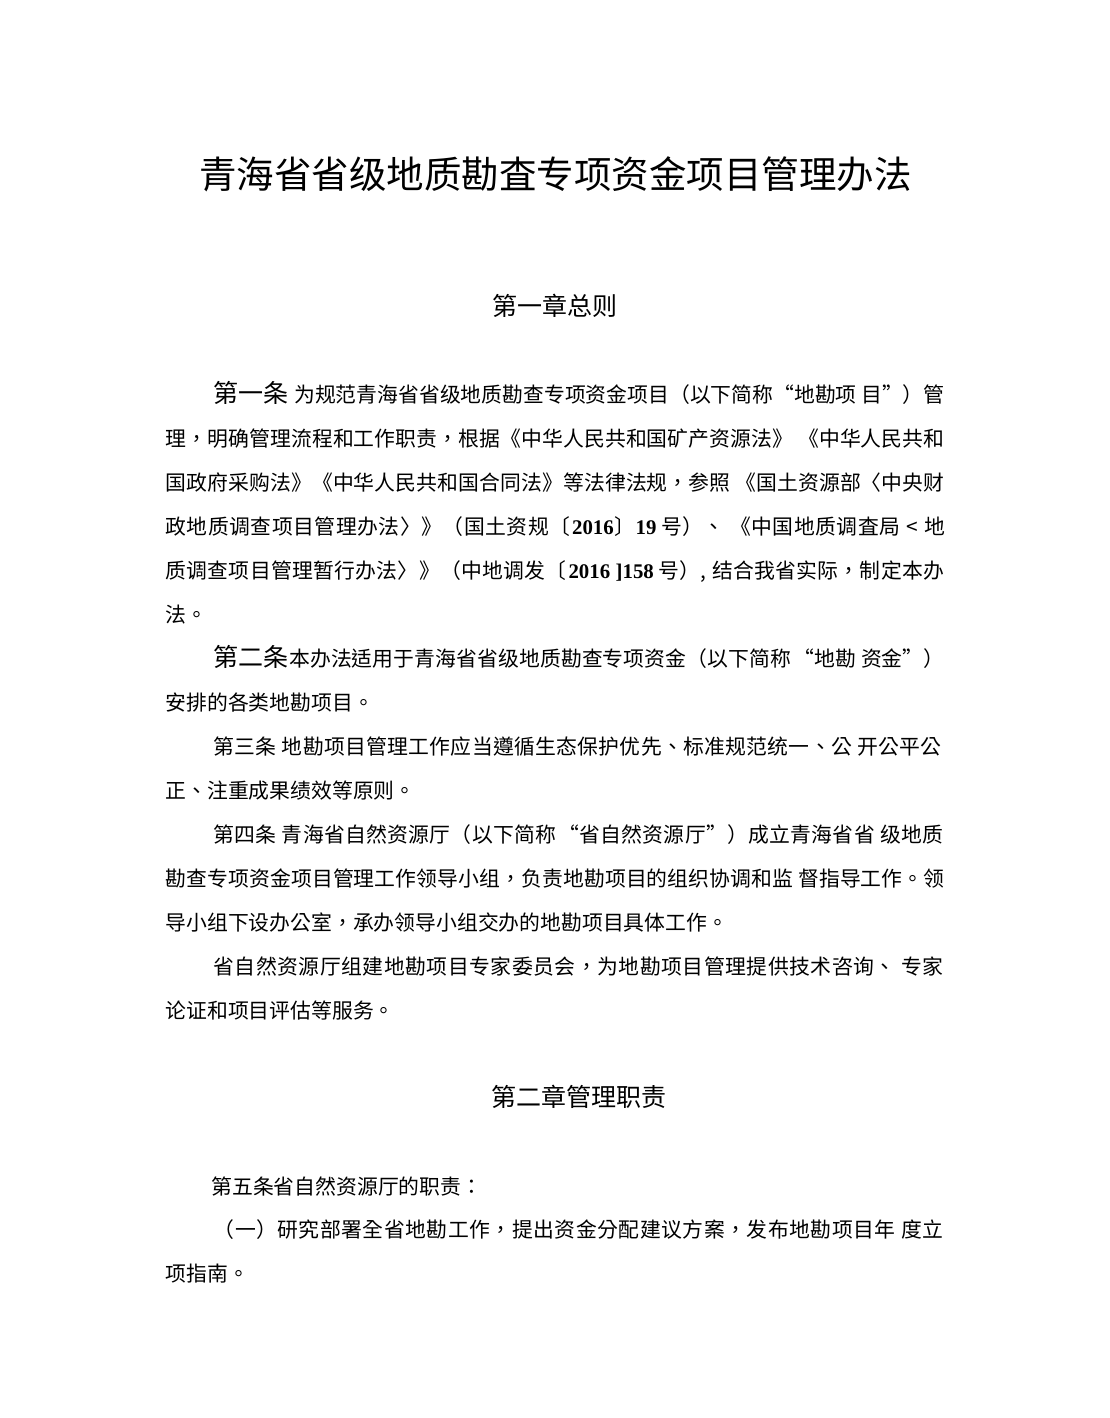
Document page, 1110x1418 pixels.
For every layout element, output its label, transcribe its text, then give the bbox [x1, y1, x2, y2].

text 第五条省自然资源厅的职责： [165, 1159, 945, 1203]
text 省自然资源厅组建地勘项目专家委员会，为地勘项目管理提供技术咨询、 专家论证和项目评估等服务。 [165, 939, 945, 1028]
text 第三条 地勘项目管理工作应当遵循生态保护优先、标准规范统一、公 开公平公正、注重成果绩效等原则。 [165, 719, 945, 807]
text 第二条本办法适用于青海省省级地质勘查专项资金（以下简称“地勘 资金”）安排的各类地勘项目。 [165, 631, 945, 719]
text 第四条 青海省自然资源厅（以下简称“省自然资源厅”）成立青海省省 级地质勘查专项资金项目管理工作领导小组，负责地勘项目的组织协调和监 督指导工作。领导小组下设办公室，承办领导小组交办的地勘项目具体工作。 [165, 807, 945, 939]
subtitle 第一章总则 [165, 287, 945, 323]
text 第二章管理职责 [165, 1071, 945, 1116]
subtitle 青海省省级地质勘査专项资金项目管理办法 [165, 145, 945, 199]
text 第一条 为规范青海省省级地质勘查专项资金项目（以下简称“地勘项 目”）管理，明确管理流程和工作职责，根据《中华人民共和国矿产资源法》 《中华人民共和国政府采购法》《中华人民共和国合同法》等法律法规，参照 《国土资源部〈中央财政地质调查项目管理办法〉》（国土资规〔2016〕19号）、 《中国地质调査局 < 地质调查项目管理暂行办法〉》（中地调发〔2016 ]158号）, 结合我省实际，制定本办法。 [165, 367, 945, 631]
text （一）研究部署全省地勘工作，提出资金分配建议方案，发布地勘项目年 度立项指南。 [165, 1203, 945, 1290]
